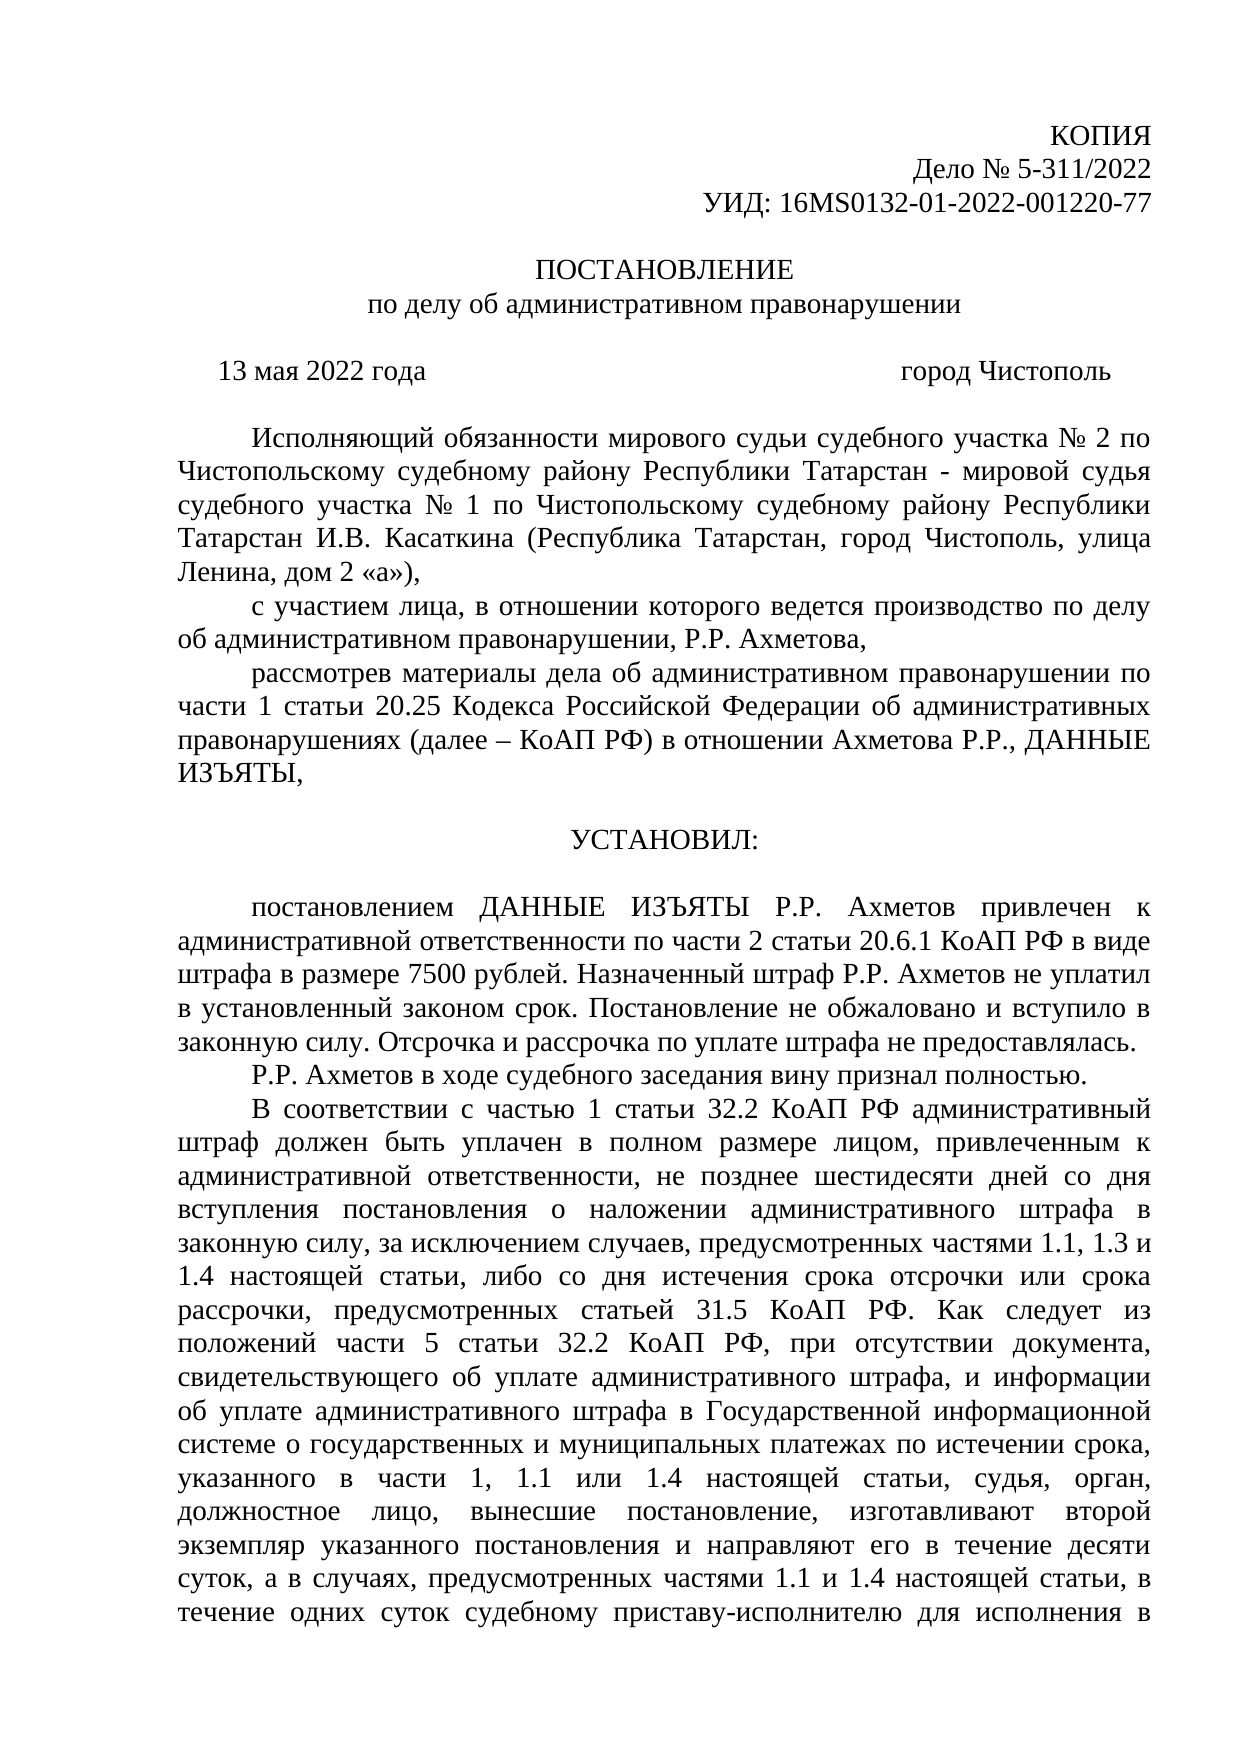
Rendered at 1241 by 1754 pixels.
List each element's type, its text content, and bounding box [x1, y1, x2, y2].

text рассмотрев материалы дела об административном правонарушении по части 1 статьи 20.25 Кодекса Российской Федерации об административных правонарушениях (далее – КоАП РФ) в отношении Ахметова Р.Р., ДАННЫЕ ИЗЪЯТЫ, [177, 655, 1152, 789]
text Исполняющий обязанности мирового судьи судебного участка № 2 по Чистопольскому судебному району Республики Татарстан - мировой судья судебного участка № 1 по Чистопольскому судебному району Республики Татарстан И.В. Касаткина (Республика Татарстан, город Чистополь, улица Ленина, дом 2 «а»), [177, 420, 1152, 588]
text КОПИЯ [177, 118, 1152, 152]
text ПОСТАНОВЛЕНИЕ [177, 252, 1152, 286]
text с участием лица, в отношении которого ведется производство по делу об административном правонарушении, Р.Р. Ахметова, [177, 588, 1152, 655]
text Дело № 5-311/2022 [177, 152, 1152, 185]
text Р.Р. Ахметов в ходе судебного заседания вину признал полностью. [177, 1057, 1152, 1091]
text УИД: 16MS0132-01-2022-001220-77 [177, 185, 1152, 219]
text постановлением ДАННЫЕ ИЗЪЯТЫ Р.Р. Ахметов привлечен к административной ответственности по части 2 статьи 20.6.1 КоАП РФ в виде штрафа в размере 7500 рублей. Назначенный штраф Р.Р. Ахметов не уплатил в установленный законом срок. Постановление не обжаловано и вступило в законную силу. Отсрочка и рассрочка по уплате штрафа не предоставлялась. [177, 889, 1152, 1057]
text УСТАНОВИЛ: [177, 822, 1152, 856]
text 13 мая 2022 года город Чистополь [177, 353, 1152, 386]
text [177, 1091, 1152, 1627]
text по делу об административном правонарушении [177, 286, 1152, 319]
